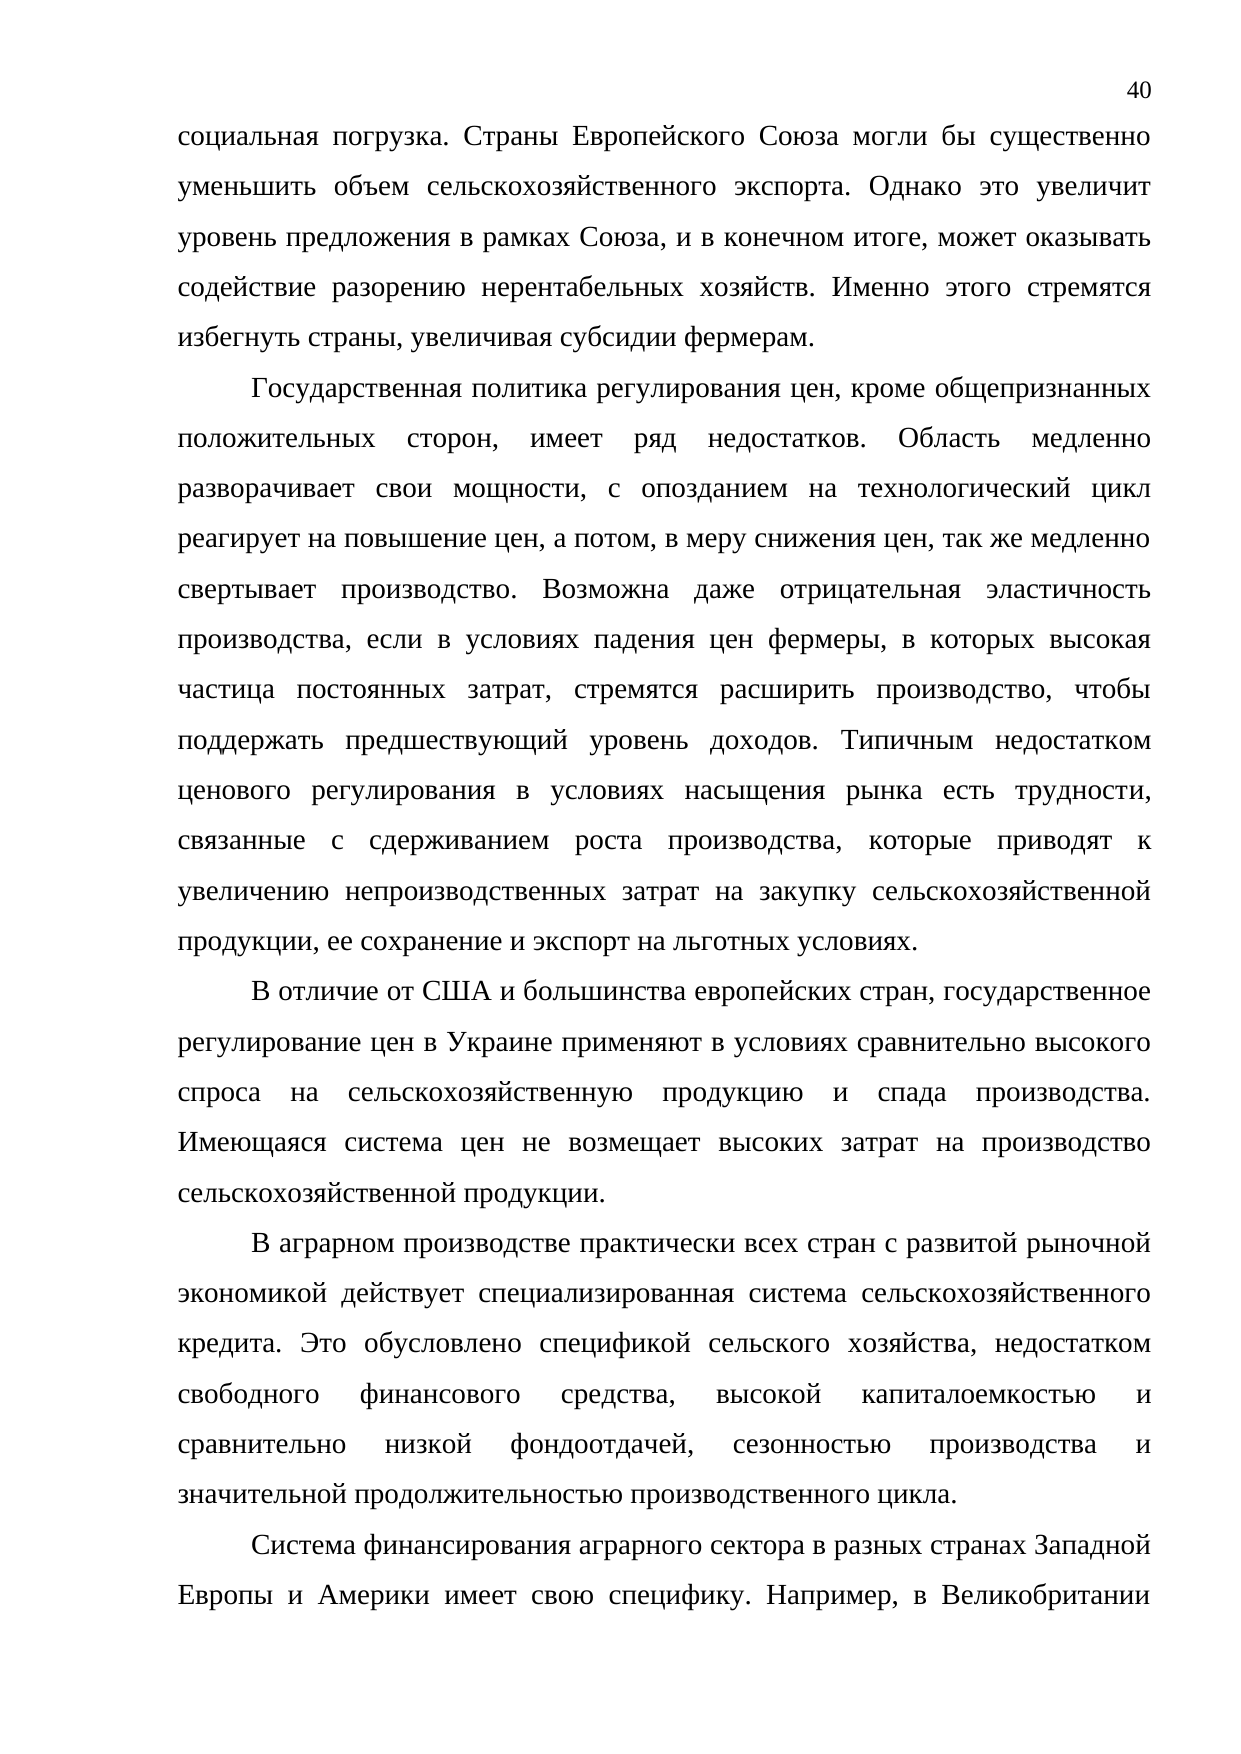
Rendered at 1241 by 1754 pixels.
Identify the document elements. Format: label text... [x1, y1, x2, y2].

text Государственная политика регулирования цен, кроме общепризнанных положительных сторон, имеет ряд недостатков. Область медленно разворачивает свои мощности, с опозданием на технологический цикл реагирует на повышение цен, а потом, в меру снижения цен, так же медленно свертывает производство. Возможна даже отрицательная эластичность производства, если в условиях падения цен фермеры, в которых высокая частица постоянных затрат, стремятся расширить производство, чтобы поддержать предшествующий уровень доходов. Типичным недостатком ценового регулирования в условиях насыщения рынка есть трудности, связанные с сдерживанием роста производства, которые приводят к увеличению непроизводственных затрат на закупку сельскохозяйственной продукции, ее сохранение и экспорт на льготных условиях. [177, 370, 1152, 957]
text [177, 1527, 1152, 1611]
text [177, 118, 1152, 353]
text В аграрном производстве практически всех стран с развитой рыночной экономикой действует специализированная система сельскохозяйственного кредита. Это обусловлено спецификой сельского хозяйства, недостатком свободного финансового средства, высокой капиталоемкостью и сравнительно низкой фондоотдачей, сезонностью производства и значительной продолжительностью производственного цикла. [177, 1225, 1152, 1510]
text В отличие от США и большинства европейских стран, государственное регулирование цен в Украине применяют в условиях сравнительно высокого спроса на сельскохозяйственную продукцию и спада производства. Имеющаяся система цен не возмещает высоких затрат на производство сельскохозяйственной продукции. [177, 973, 1152, 1208]
